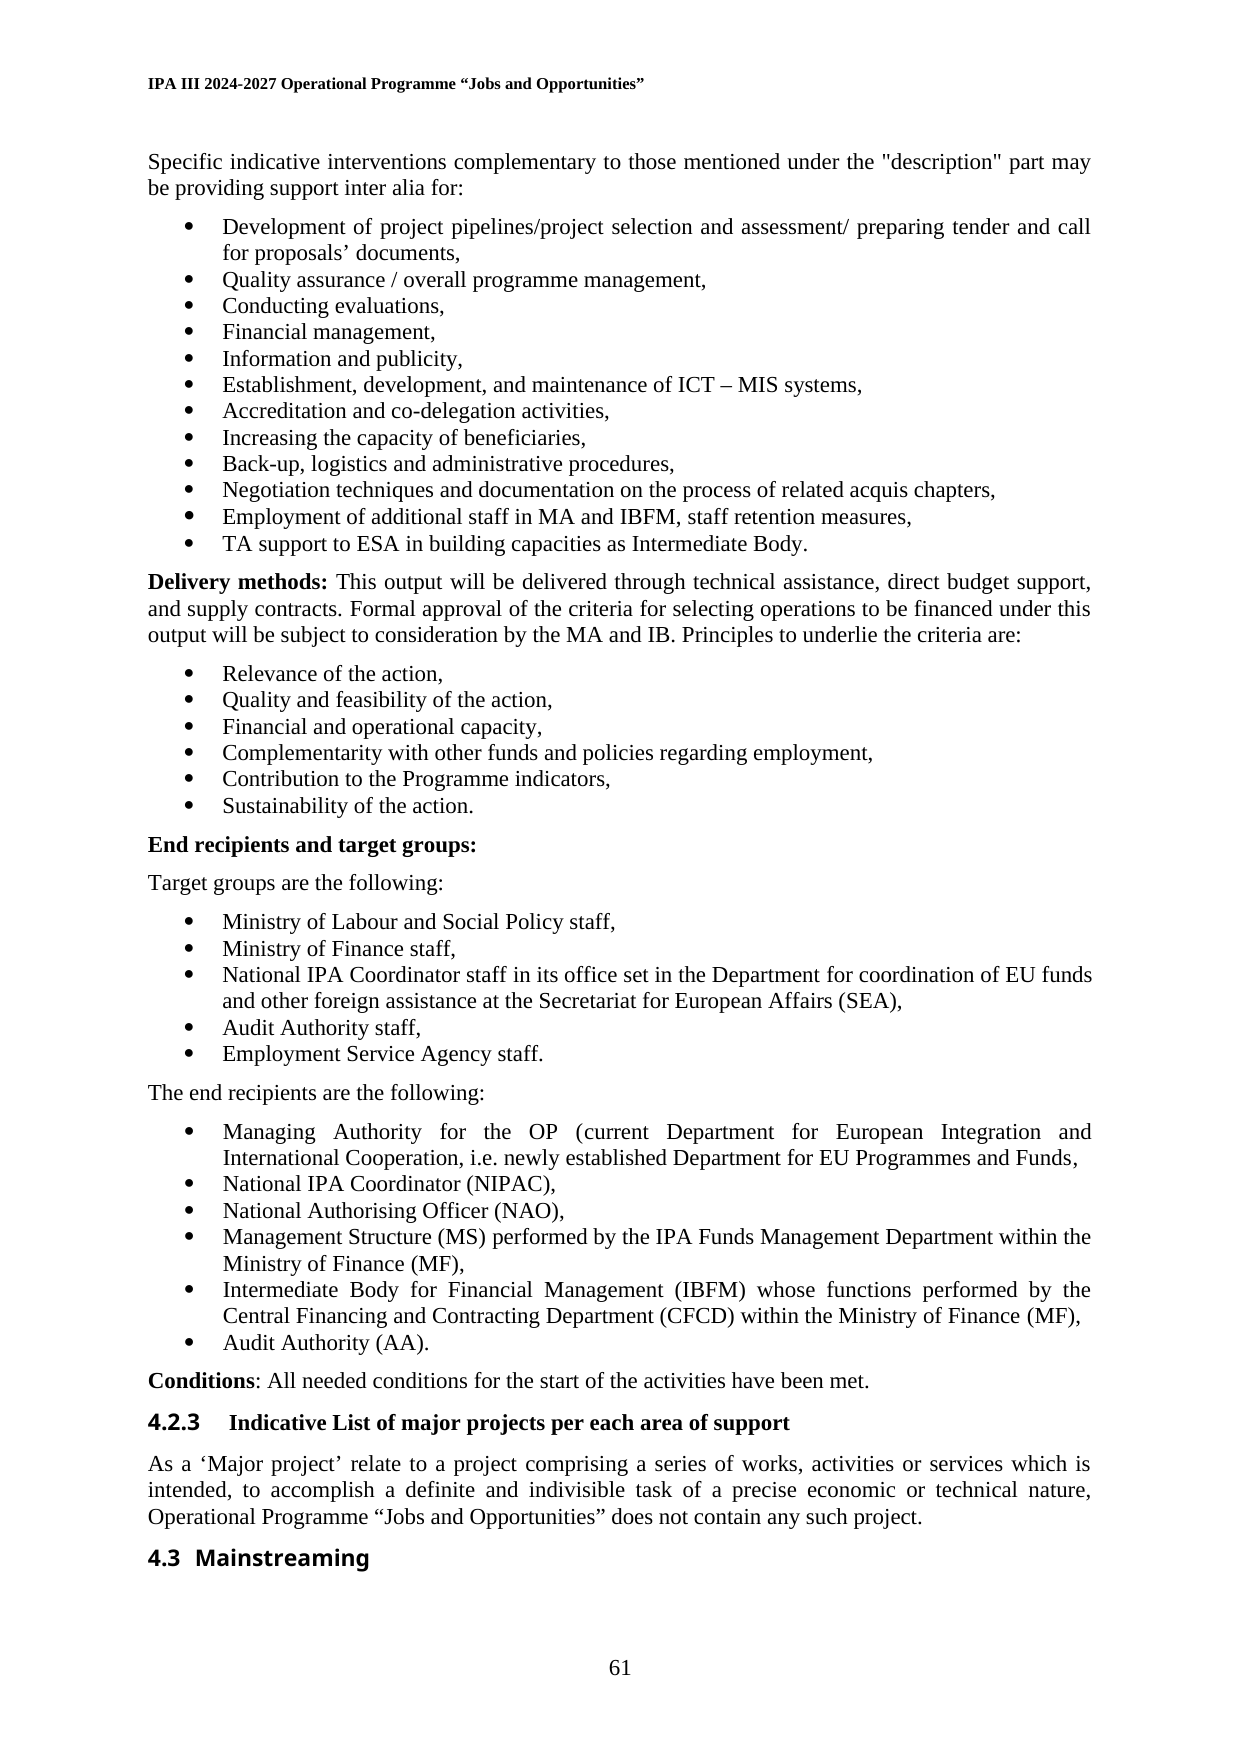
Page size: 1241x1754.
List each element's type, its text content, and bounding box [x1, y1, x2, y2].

list Audit Authority (AA). [185, 1329, 1092, 1355]
text Conditions: All needed conditions for the start of the activities have been met. [148, 1367, 1092, 1394]
subtitle Mainstreaming [148, 1542, 1092, 1573]
list Audit Authority staff, [185, 1014, 1092, 1040]
list Relevance of the action, [185, 660, 1092, 686]
list Ministry of Labour and Social Policy staff, [185, 908, 1092, 935]
list Managing Authority for the OP (current Department for European Integration and International Cooperation, i.e. newly established Department for EU Programmes and Funds, [185, 1118, 1092, 1171]
list Financial and operational capacity, [185, 713, 1092, 739]
list Sustainability of the action. [185, 792, 1092, 818]
list National IPA Coordinator (NIPAC), [185, 1171, 1092, 1197]
list Financial management, [185, 318, 1092, 345]
list Contribution to the Programme indicators, [185, 765, 1092, 792]
list Employment Service Agency staff. [185, 1040, 1092, 1066]
list Negotiation techniques and documentation on the process of related acquis chapters, [185, 476, 1092, 503]
text As a ‘Major project’ relate to a project comprising a series of works, activities or services which is intended, to accomplish a definite and indivisible task of a precise economic or technical nature, Operational Programme “Jobs and Opportunities” does not contain any such project. [148, 1450, 1092, 1529]
list National IPA Coordinator staff in its office set in the Department for coordination of EU funds and other foreign assistance at the Secretariat for European Affairs (SEA), [185, 961, 1092, 1014]
list Information and publicity, [185, 345, 1092, 371]
text Target groups are the following: [148, 869, 1092, 896]
list Establishment, development, and maintenance of ICT – MIS systems, [185, 371, 1092, 397]
list Conducting evaluations, [185, 292, 1092, 318]
text Delivery methods: This output will be delivered through technical assistance, direct budget support, and supply contracts. Formal approval of the criteria for selecting operations to be financed under this output will be subject to consideration by the MA and IB. Principles to underlie the criteria are: [148, 568, 1092, 647]
list Development of project pipelines/project selection and assessment/ preparing tender and call for proposals’ documents, [185, 213, 1092, 266]
text Specific indicative interventions complementary to those mentioned under the "description" part may be providing support inter alia for: [148, 148, 1092, 200]
list Quality assurance / overall programme management, [185, 266, 1092, 292]
list Back-up, logistics and administrative procedures, [185, 450, 1092, 476]
text End recipients and target groups: [148, 831, 1092, 857]
list Accreditation and co-delegation activities, [185, 397, 1092, 424]
text The end recipients are the following: [148, 1079, 1092, 1105]
list Ministry of Finance staff, [185, 935, 1092, 961]
list Increasing the capacity of beneficiaries, [185, 424, 1092, 450]
subtitle Indicative List of major projects per each area of support [148, 1406, 1092, 1438]
list Intermediate Body for Financial Management (IBFM) whose functions performed by the Central Financing and Contracting Department (CFCD) within the Ministry of Finance (MF), [185, 1276, 1092, 1329]
list Management Structure (MS) performed by the IPA Funds Management Department within the Ministry of Finance (MF), [185, 1223, 1092, 1276]
list Quality and feasibility of the action, [185, 686, 1092, 713]
list TA support to ESA in building capacities as Intermediate Body. [185, 529, 1092, 556]
list Complementarity with other funds and policies regarding employment, [185, 739, 1092, 765]
list Employment of additional staff in MA and IBFM, staff retention measures, [185, 503, 1092, 529]
list National Authorising Officer (NAO), [185, 1197, 1092, 1223]
